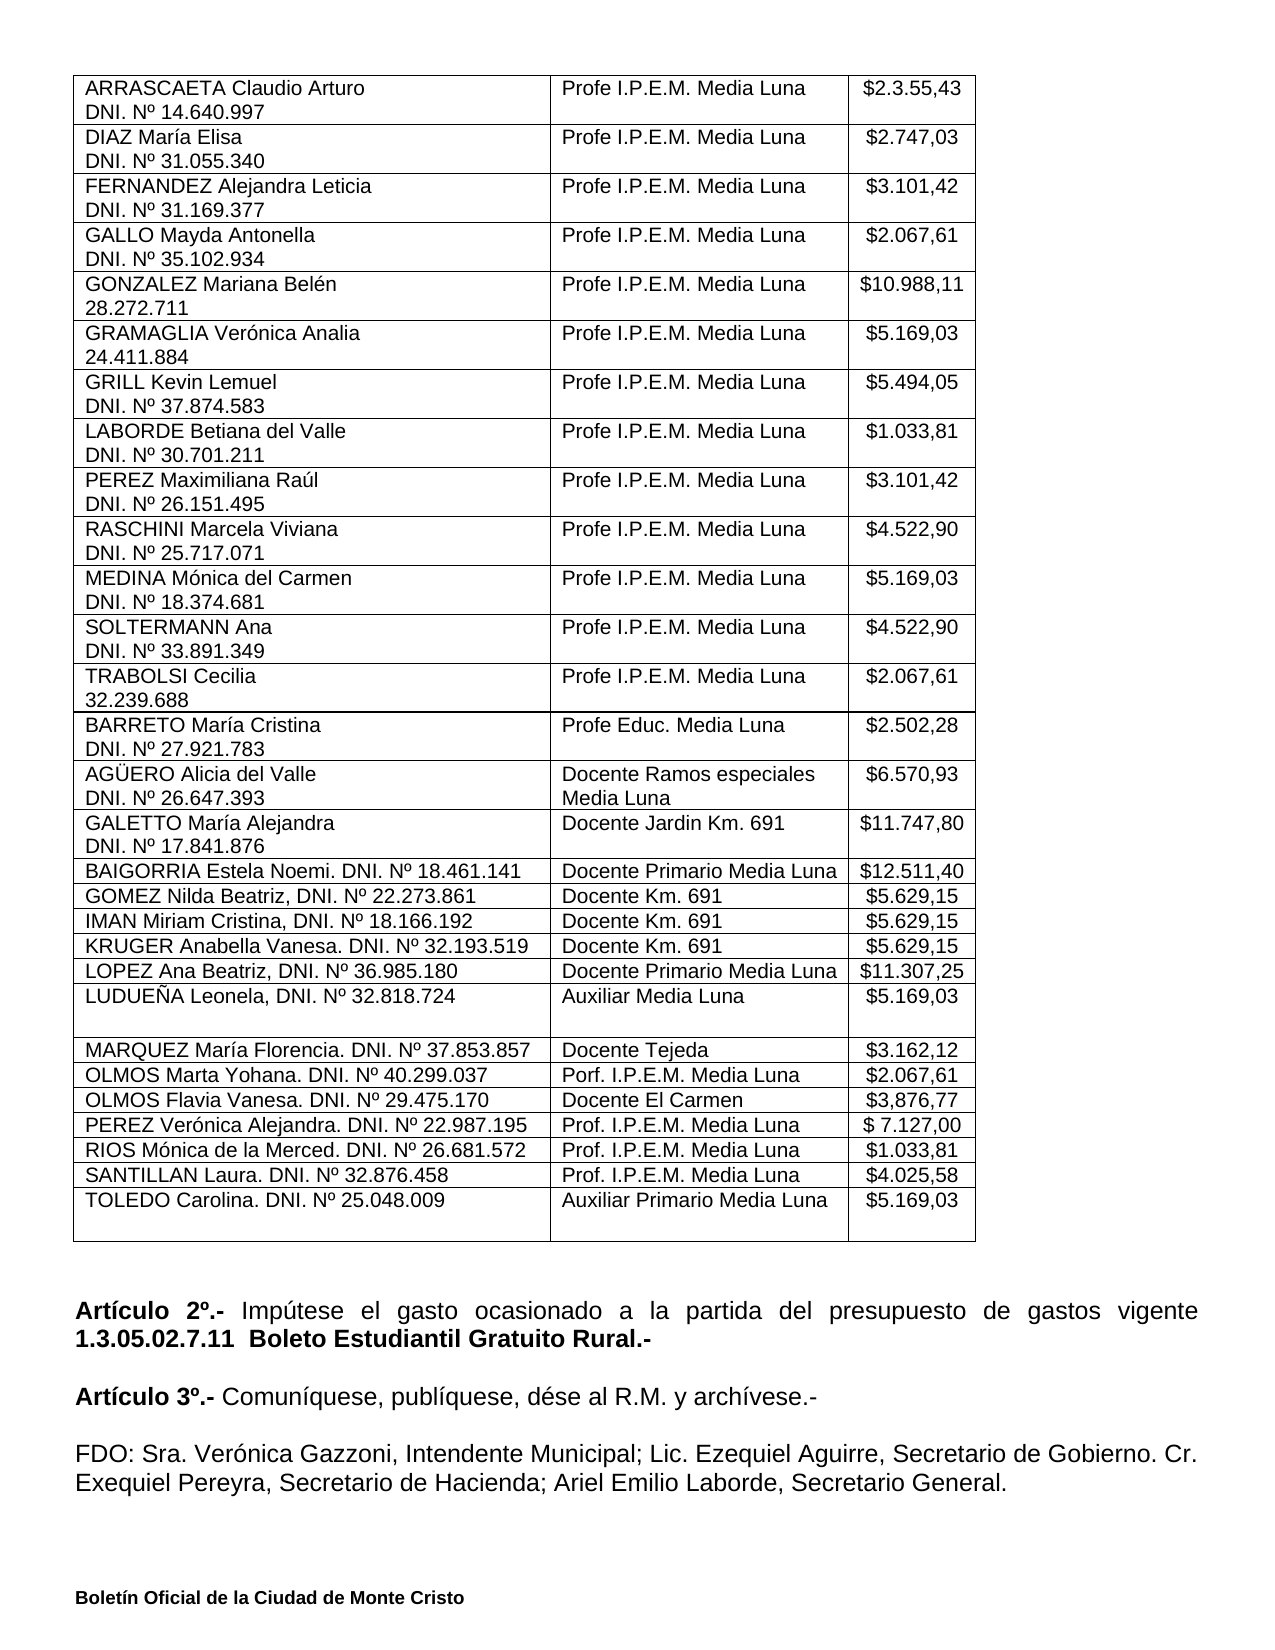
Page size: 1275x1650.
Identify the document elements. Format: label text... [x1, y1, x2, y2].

table_cell Profe I.P.E.M. Media Luna [551, 419, 848, 467]
table_cell $4.522,90 [849, 517, 975, 564]
table_cell $4.522,90 [849, 615, 975, 662]
table_cell RASCHINI Marcela Viviana DNI. Nº 25.717.071 [74, 517, 550, 564]
table_cell Auxiliar Primario Media Luna [551, 1188, 848, 1241]
table_cell GALETTO María Alejandra DNI. Nº 17.841.876 [74, 810, 550, 858]
table_cell GRILL Kevin Lemuel DNI. Nº 37.874.583 [74, 370, 550, 418]
table_cell KRUGER Anabella Vanesa. DNI. Nº 32.193.519 [74, 934, 550, 958]
table_cell $ 7.127,00 [849, 1113, 975, 1137]
table_cell DIAZ María Elisa DNI. Nº 31.055.340 [74, 125, 550, 173]
table_cell Prof. I.P.E.M. Media Luna [551, 1113, 848, 1137]
table_cell SOLTERMANN Ana DNI. Nº 33.891.349 [74, 615, 550, 662]
table_cell $11.307,25 [849, 959, 975, 983]
table_cell $2.067,61 [849, 223, 975, 271]
table_cell GONZALEZ Mariana Belén 28.272.711 [74, 272, 550, 320]
table_cell Profe I.P.E.M. Media Luna [551, 370, 848, 418]
table_cell $11.747,80 [849, 810, 975, 858]
table_cell Docente Km. 691 [551, 934, 848, 958]
table_cell $5.169,03 [849, 1188, 975, 1241]
table_cell Prof. I.P.E.M. Media Luna [551, 1138, 848, 1162]
table_cell $1.033,81 [849, 419, 975, 467]
table_cell Docente Km. 691 [551, 909, 848, 933]
table_cell $2.3.55,43 [849, 76, 975, 124]
table_cell $5.169,03 [849, 566, 975, 613]
table_cell $3.101,42 [849, 468, 975, 516]
table_cell $2.067,61 [849, 664, 975, 711]
table_cell Profe I.P.E.M. Media Luna [551, 664, 848, 711]
table_cell BAIGORRIA Estela Noemi. DNI. Nº 18.461.141 [74, 859, 550, 883]
table_cell Profe I.P.E.M. Media Luna [551, 76, 848, 124]
table_cell $2.067,61 [849, 1063, 975, 1087]
table_cell LABORDE Betiana del Valle DNI. Nº 30.701.211 [74, 419, 550, 467]
table_cell Docente Primario Media Luna [551, 959, 848, 983]
table_cell Docente Jardin Km. 691 [551, 810, 848, 858]
text Artículo 2º.- Impútese el gasto ocasionado a la partida del presupuesto de gastos vigente 1.3.05.02.7.11 Boleto Estudiantil Gratuito Rural.- [75, 1296, 1200, 1353]
table_cell $12.511,40 [849, 859, 975, 883]
table_cell $5.494,05 [849, 370, 975, 418]
table_cell GOMEZ Nilda Beatriz, DNI. Nº 22.273.861 [74, 884, 550, 908]
table_cell Profe I.P.E.M. Media Luna [551, 517, 848, 564]
table_cell $6.570,93 [849, 761, 975, 809]
table_cell PEREZ Verónica Alejandra. DNI. Nº 22.987.195 [74, 1113, 550, 1137]
table_cell LOPEZ Ana Beatriz, DNI. Nº 36.985.180 [74, 959, 550, 983]
table_cell $3,876,77 [849, 1088, 975, 1112]
table_cell Profe I.P.E.M. Media Luna [551, 321, 848, 369]
table_cell Profe I.P.E.M. Media Luna [551, 468, 848, 516]
text Artículo 3º.- Comuníquese, publíquese, dése al R.M. y archívese.- [75, 1382, 1200, 1411]
table_cell Auxiliar Media Luna [551, 984, 848, 1037]
table_cell $10.988,11 [849, 272, 975, 320]
table_cell LUDUEÑA Leonela, DNI. Nº 32.818.724 [74, 984, 550, 1037]
table_cell $4.025,58 [849, 1163, 975, 1187]
table_cell OLMOS Marta Yohana. DNI. Nº 40.299.037 [74, 1063, 550, 1087]
table_cell $5.169,03 [849, 321, 975, 369]
table_cell Profe I.P.E.M. Media Luna [551, 174, 848, 222]
table_cell Docente Ramos especiales Media Luna [551, 761, 848, 809]
table_cell $3.101,42 [849, 174, 975, 222]
table_cell AGÜERO Alicia del Valle DNI. Nº 26.647.393 [74, 761, 550, 809]
table_cell FERNANDEZ Alejandra Leticia DNI. Nº 31.169.377 [74, 174, 550, 222]
table_cell GALLO Mayda Antonella DNI. Nº 35.102.934 [74, 223, 550, 271]
table_cell Profe Educ. Media Luna [551, 713, 848, 760]
table_cell Porf. I.P.E.M. Media Luna [551, 1063, 848, 1087]
table_cell $5.629,15 [849, 884, 975, 908]
table_cell BARRETO María Cristina DNI. Nº 27.921.783 [74, 713, 550, 760]
table_cell $5.629,15 [849, 909, 975, 933]
table_cell Docente El Carmen [551, 1088, 848, 1112]
table_cell $5.629,15 [849, 934, 975, 958]
table_cell IMAN Miriam Cristina, DNI. Nº 18.166.192 [74, 909, 550, 933]
text FDO: Sra. Verónica Gazzoni, Intendente Municipal; Lic. Ezequiel Aguirre, Secretario de Gobierno. Cr. Exequiel Pereyra, Secretario de Hacienda; Ariel Emilio Laborde, Secretario General. [75, 1439, 1200, 1497]
table_cell TOLEDO Carolina. DNI. Nº 25.048.009 [74, 1188, 550, 1241]
table_cell Profe I.P.E.M. Media Luna [551, 566, 848, 613]
table_cell Docente Km. 691 [551, 884, 848, 908]
table_cell RIOS Mónica de la Merced. DNI. Nº 26.681.572 [74, 1138, 550, 1162]
table_cell TRABOLSI Cecilia 32.239.688 [74, 664, 550, 711]
table_cell Profe I.P.E.M. Media Luna [551, 125, 848, 173]
table_cell MEDINA Mónica del Carmen DNI. Nº 18.374.681 [74, 566, 550, 613]
table_cell OLMOS Flavia Vanesa. DNI. Nº 29.475.170 [74, 1088, 550, 1112]
table_cell Prof. I.P.E.M. Media Luna [551, 1163, 848, 1187]
table_cell $5.169,03 [849, 984, 975, 1037]
table_cell PEREZ Maximiliana Raúl DNI. Nº 26.151.495 [74, 468, 550, 516]
table_cell SANTILLAN Laura. DNI. Nº 32.876.458 [74, 1163, 550, 1187]
table_cell GRAMAGLIA Verónica Analia 24.411.884 [74, 321, 550, 369]
table_cell $3.162,12 [849, 1038, 975, 1062]
table_cell Profe I.P.E.M. Media Luna [551, 272, 848, 320]
table_cell MARQUEZ María Florencia. DNI. Nº 37.853.857 [74, 1038, 550, 1062]
table_cell Docente Tejeda [551, 1038, 848, 1062]
table_cell ARRASCAETA Claudio Arturo DNI. Nº 14.640.997 [74, 76, 550, 124]
table_cell Profe I.P.E.M. Media Luna [551, 223, 848, 271]
table_cell $2.747,03 [849, 125, 975, 173]
table_cell $1.033,81 [849, 1138, 975, 1162]
table_cell $2.502,28 [849, 713, 975, 760]
table_cell Docente Primario Media Luna [551, 859, 848, 883]
table_cell Profe I.P.E.M. Media Luna [551, 615, 848, 662]
